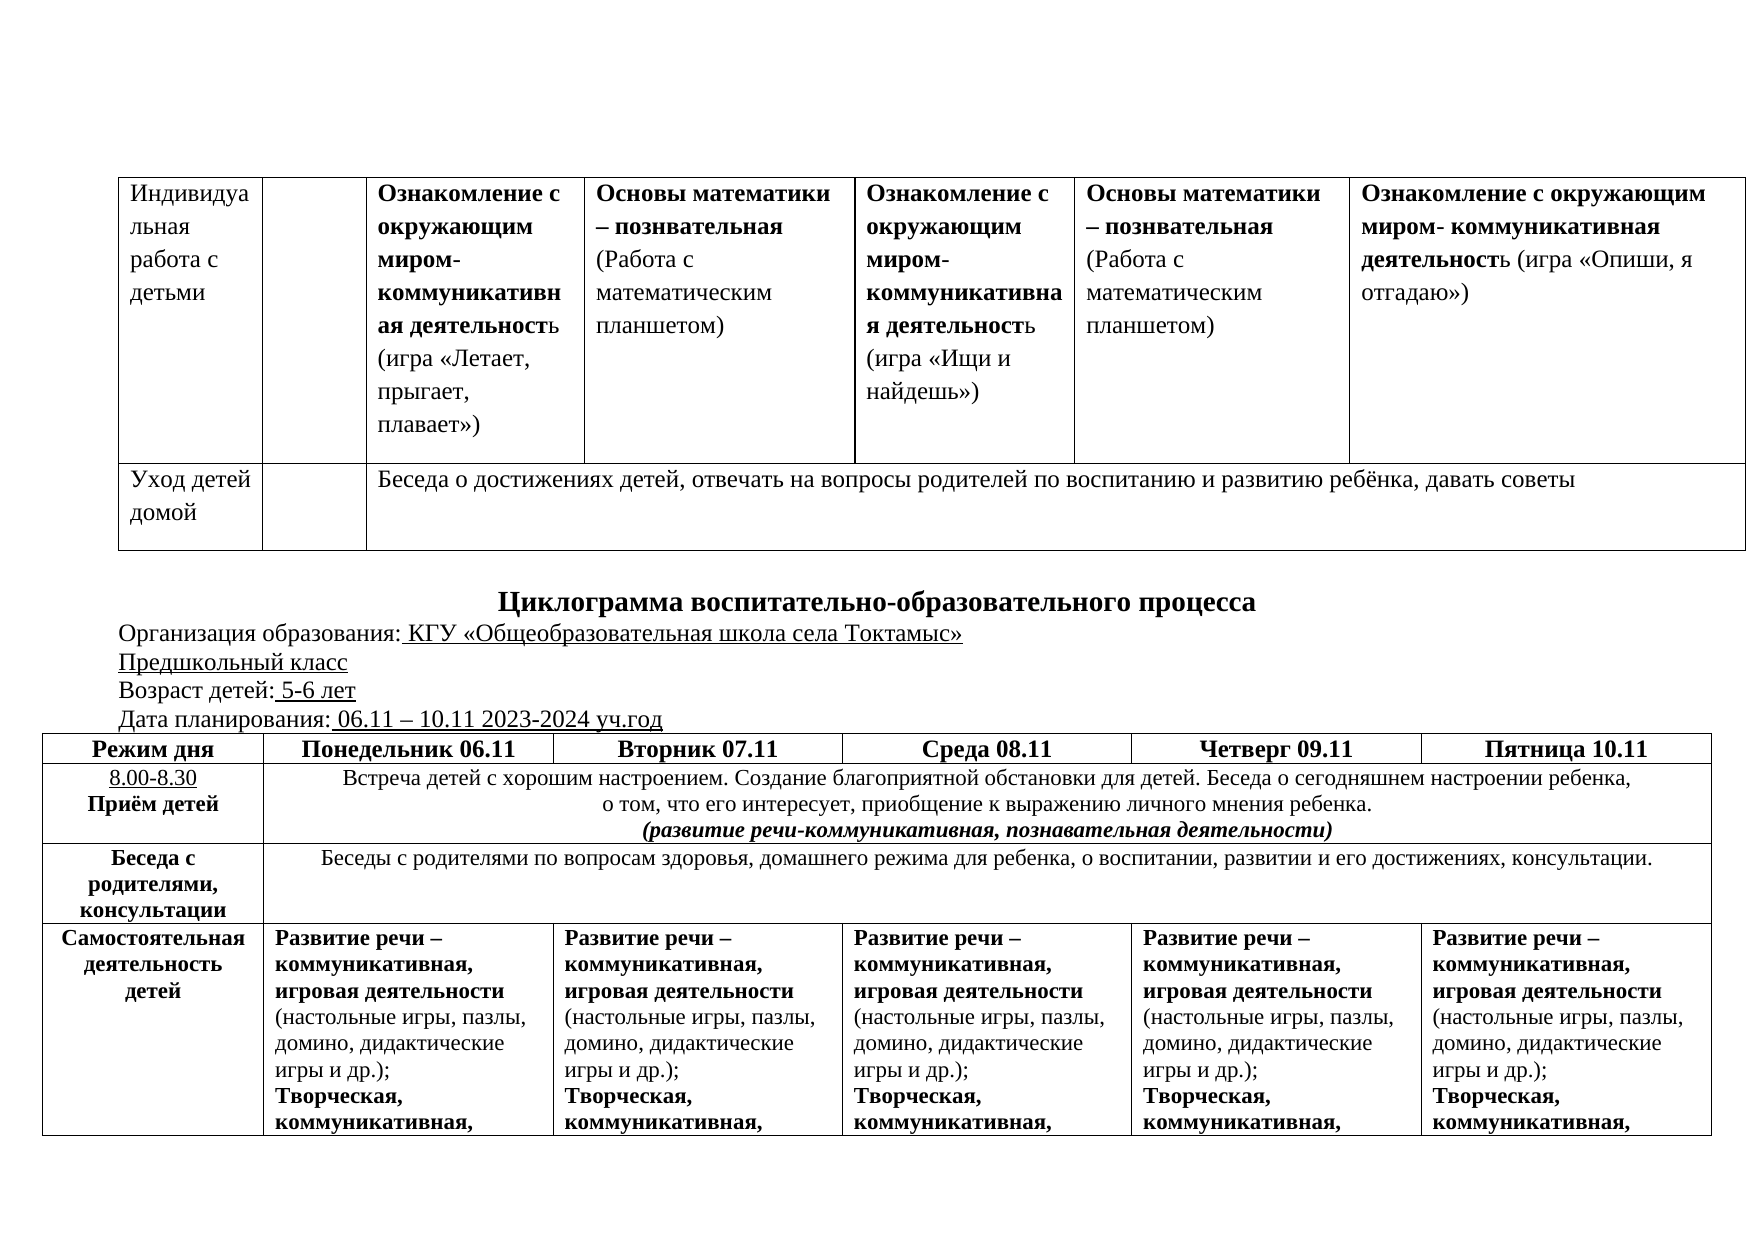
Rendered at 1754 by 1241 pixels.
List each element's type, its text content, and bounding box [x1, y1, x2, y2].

table_header Понедельник 06.11 [264, 734, 553, 763]
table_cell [843, 924, 1131, 1135]
table_cell Ознакомление с окружающим миром- коммуникативная деятельность (игра «Летает, прыгает, плавает») [367, 178, 584, 463]
table_cell Основы математики – познвательная (Работа с математическим планшетом) [585, 178, 854, 463]
table_cell Индивидуальная работа с детьми [119, 178, 262, 463]
table_cell 8.00-8.30 Приём детей [43, 764, 263, 843]
text Циклограмма воспитательно-образовательного процесса [118, 584, 1636, 618]
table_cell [1422, 924, 1711, 1135]
table_cell [263, 178, 366, 463]
text Предшкольный класс [118, 647, 1636, 675]
table_cell Беседы с родителями по вопросам здоровья, домашнего режима для ребенка, о воспитании, развитии и его достижениях, консультации. [264, 844, 1711, 923]
table_cell Ознакомление с окружающим миром- коммуникативная деятельность (игра «Опиши, я отгадаю») [1350, 178, 1745, 463]
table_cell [1132, 924, 1421, 1135]
table_header Среда 08.11 [843, 734, 1131, 763]
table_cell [43, 924, 263, 1135]
table_header Режим дня [43, 734, 263, 763]
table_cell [264, 924, 553, 1135]
table_header Пятница 10.11 [1422, 734, 1711, 763]
text Дата планирования: 06.11 – 10.11 2023-2024 уч.год [118, 704, 1636, 733]
table_header Вторник 07.11 [554, 734, 842, 763]
text Организация образования: КГУ «Общеобразовательная школа села Токтамыс» [118, 618, 1636, 647]
table_cell Ознакомление с окружающим миром- коммуникативная деятельность (игра «Ищи и найдешь») [856, 178, 1074, 463]
text Возраст детей: 5-6 лет [118, 675, 1636, 704]
table_cell [263, 464, 366, 550]
table_cell Основы математики – познвательная (Работа с математическим планшетом) [1075, 178, 1349, 463]
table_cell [554, 924, 842, 1135]
table_cell Уход детей домой [119, 464, 262, 550]
table_header Четверг 09.11 [1132, 734, 1421, 763]
table_cell Встреча детей с хорошим настроением. Создание благоприятной обстановки для детей. Беседа о сегодняшнем настроении ребенка, о том, что его интересует, приобщение к выражению личного мнения ребенка. (развитие речи-коммуникативная, познавательная деятельности) [264, 764, 1711, 843]
table_cell Беседа с родителями, консультации [43, 844, 263, 923]
table_cell Беседа о достижениях детей, отвечать на вопросы родителей по воспитанию и развитию ребёнка, давать советы [367, 464, 1745, 550]
